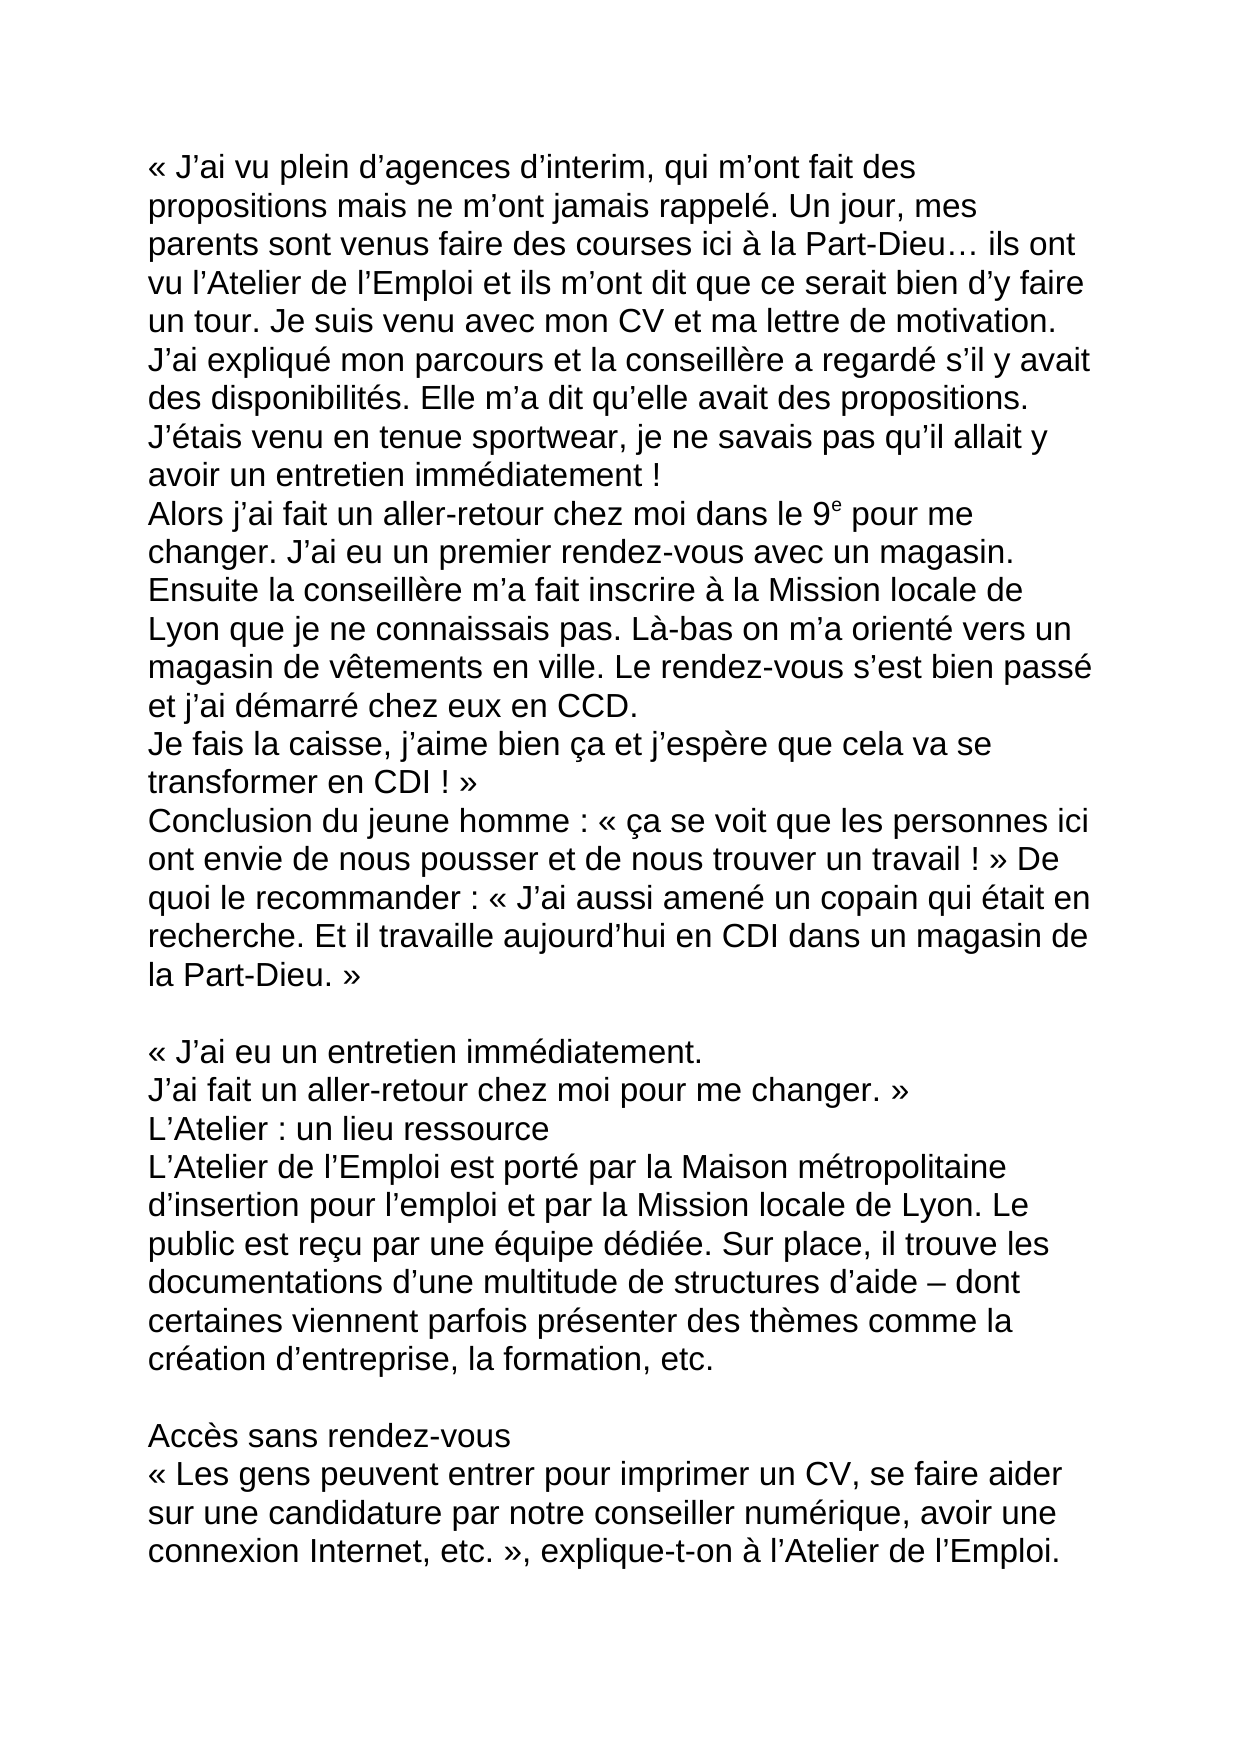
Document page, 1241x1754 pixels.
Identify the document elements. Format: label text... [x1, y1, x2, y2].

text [148, 1454, 1093, 1570]
text Conclusion du jeune homme : « ça se voit que les personnes ici ont envie de nous pousser et de nous trouver un travail ! » De quoi le recommander : « J’ai aussi amené un copain qui était en recherche. Et il travaille aujourd’hui en CDI dans un magasin de la Part-Dieu. » [148, 801, 1093, 993]
text J’ai fait un aller-retour chez moi pour me changer. » [148, 1070, 1093, 1108]
text Alors j’ai fait un aller-retour chez moi dans le 9e pour me changer. J’ai eu un premier rendez-vous avec un magasin. Ensuite la conseillère m’a fait inscrire à la Mission locale de Lyon que je ne connaissais pas. Là-bas on m’a orienté vers un magasin de vêtements en ville. Le rendez-vous s’est bien passé et j’ai démarré chez eux en CCD. [148, 493, 1093, 724]
text L’Atelier de l’Emploi est porté par la Maison métropolitaine d’insertion pour l’emploi et par la Mission locale de Lyon. Le public est reçu par une équipe dédiée. Sur place, il trouve les documentations d’une multitude de structures d’aide – dont certaines viennent parfois présenter des thèmes comme la création d’entreprise, la formation, etc. [148, 1147, 1093, 1378]
text Accès sans rendez-vous [148, 1416, 1093, 1454]
text L’Atelier : un lieu ressource [148, 1108, 1093, 1147]
text Je fais la caisse, j’aime bien ça et j’espère que cela va se transformer en CDI ! » [148, 724, 1093, 801]
text « J’ai eu un entretien immédiatement. [148, 1032, 1093, 1070]
text « J’ai vu plein d’agences d’interim, qui m’ont fait des propositions mais ne m’ont jamais rappelé. Un jour, mes parents sont venus faire des courses ici à la Part-Dieu… ils ont vu l’Atelier de l’Emploi et ils m’ont dit que ce serait bien d’y faire un tour. Je suis venu avec mon CV et ma lettre de motivation. J’ai expliqué mon parcours et la conseillère a regardé s’il y avait des disponibilités. Elle m’a dit qu’elle avait des propositions. J’étais venu en tenue sportwear, je ne savais pas qu’il allait y avoir un entretien immédiatement ! [148, 148, 1093, 493]
